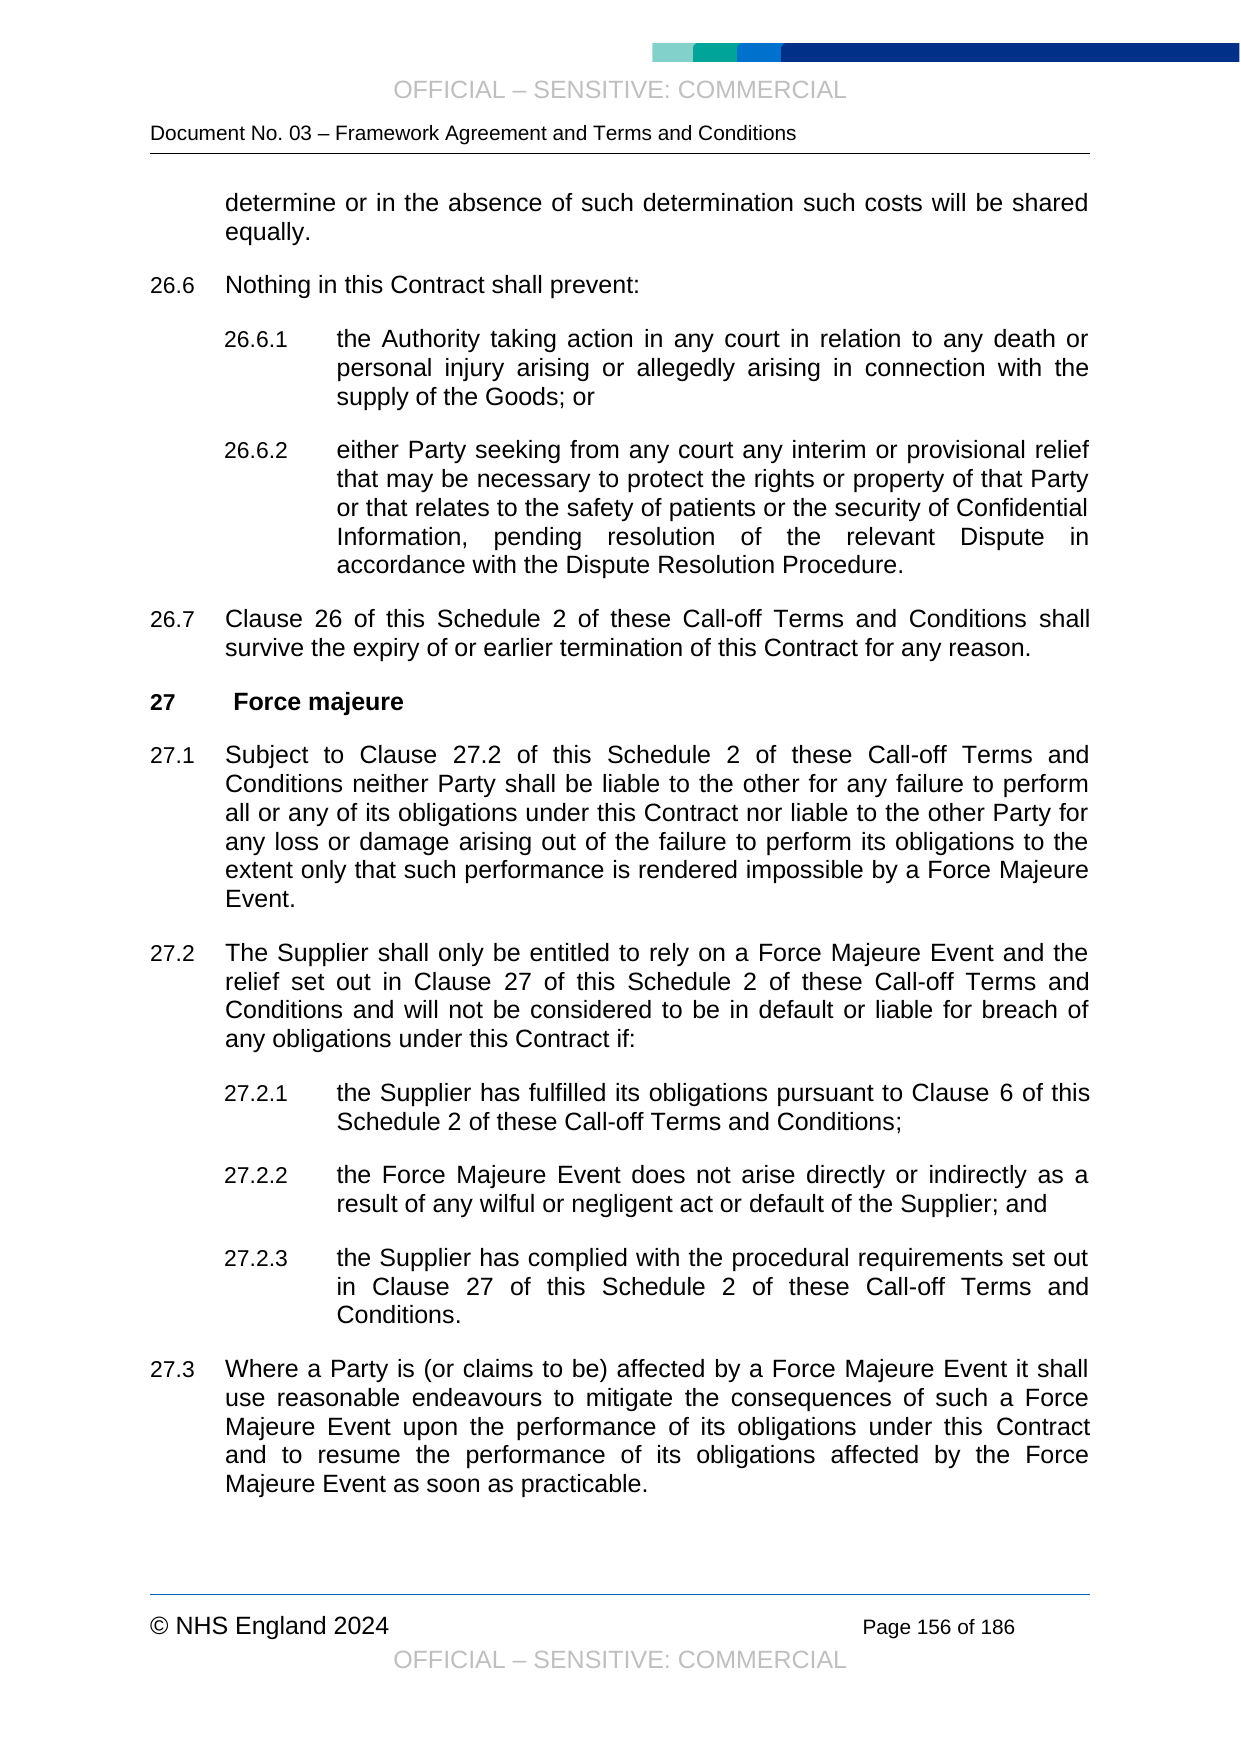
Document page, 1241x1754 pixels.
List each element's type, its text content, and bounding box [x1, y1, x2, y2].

subtitle the Supplier has fulfilled its obligations pursuant to Clause 6 of this Schedule 2 of these Call-off Terms and Conditions; [224, 1078, 1090, 1135]
subtitle the Supplier has complied with the procedural requirements set out in Clause 27 of this Schedule 2 of these Call-off Terms and Conditions. [224, 1243, 1090, 1329]
subtitle Subject to Clause 27.2 of this Schedule 2 of these Call-off Terms and Conditions neither Party shall be liable to the other for any failure to perform all or any of its obligations under this Contract nor liable to the other Party for any loss or damage arising out of the failure to perform its obligations to the extent only that such performance is rendered impossible by a Force Majeure Event. [150, 740, 1090, 913]
subtitle the Force Majeure Event does not arise directly or indirectly as a result of any wilful or negligent act or default of the Supplier; and [224, 1160, 1090, 1218]
subtitle The Supplier shall only be entitled to rely on a Force Majeure Event and the relief set out in Clause 27 of this Schedule 2 of these Call-off Terms and Conditions and will not be considered to be in default or liable for breach of any obligations under this Contract if: [150, 938, 1090, 1053]
subtitle Clause 26 of this Schedule 2 of these Call-off Terms and Conditions shall survive the expiry of or earlier termination of this Contract for any reason. [150, 604, 1090, 662]
subtitle Force majeure [150, 687, 1090, 715]
subtitle Nothing in this Contract shall prevent: [150, 270, 1090, 299]
subtitle Where a Party is (or claims to be) affected by a Force Majeure Event it shall use reasonable endeavours to mitigate the consequences of such a Force Majeure Event upon the performance of its obligations under this Contract and to resume the performance of its obligations affected by the Force Majeure Event as soon as practicable. [150, 1354, 1090, 1498]
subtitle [150, 188, 1090, 245]
subtitle either Party seeking from any court any interim or provisional relief that may be necessary to protect the rights or property of that Party or that relates to the safety of patients or the security of Confidential Information, pending resolution of the relevant Dispute in accordance with the Dispute Resolution Procedure. [224, 435, 1090, 579]
subtitle the Authority taking action in any court in relation to any death or personal injury arising or allegedly arising in connection with the supply of the Goods; or [224, 324, 1090, 410]
